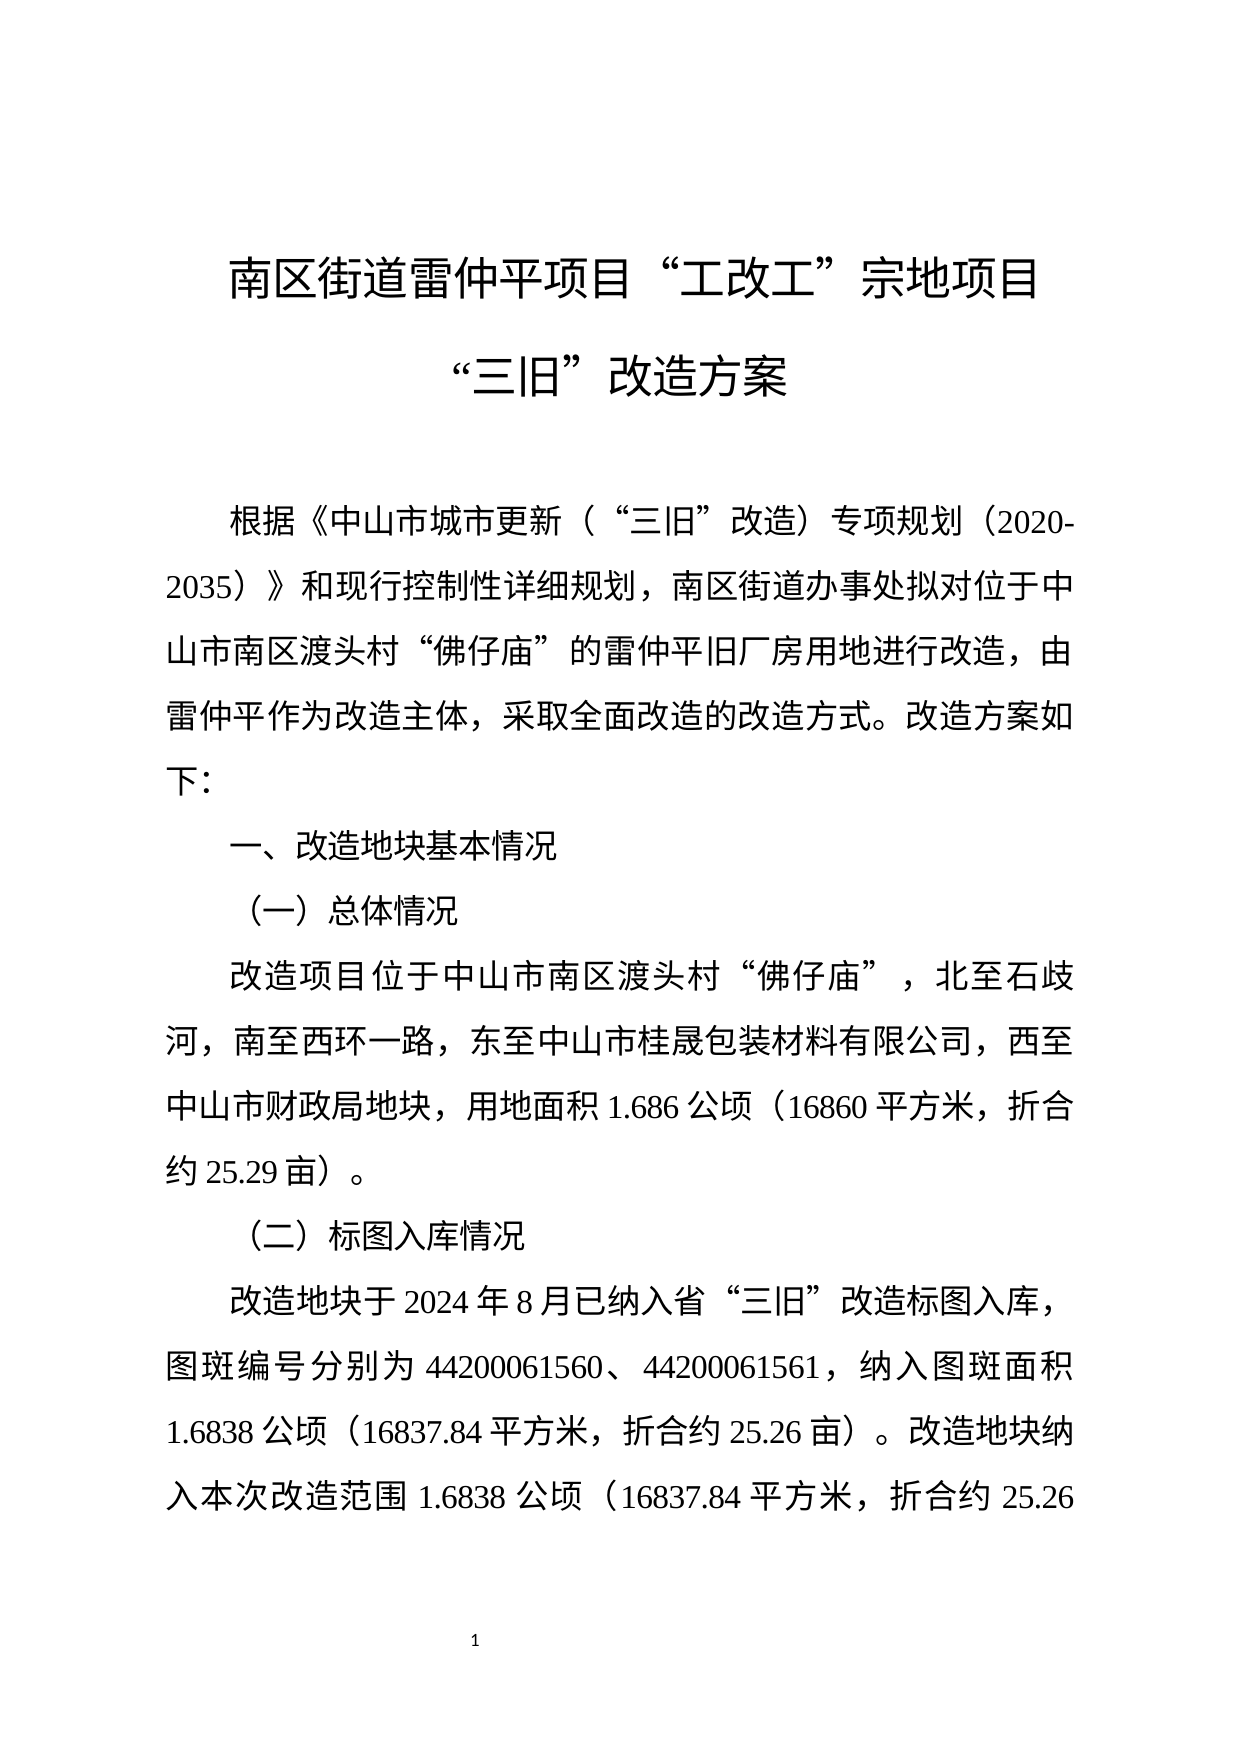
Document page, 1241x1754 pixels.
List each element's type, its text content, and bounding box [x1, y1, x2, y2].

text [165, 1267, 1075, 1527]
text （一）总体情况 [165, 877, 1075, 942]
text “三旧”改造方案 [165, 324, 1075, 422]
list 标图入库情况 [165, 1202, 1075, 1267]
text 一、改造地块基本情况 [165, 812, 1075, 877]
text 根据《中山市城市更新（“三旧”改造）专项规划（2020-2035）》和现行控制性详细规划，南区街道办事处拟对位于中山市南区渡头村“佛仔庙”的雷仲平旧厂房用地进行改造，由雷仲平作为改造主体，采取全面改造的改造方式。改造方案如下： [165, 487, 1075, 812]
text 改造项目位于中山市南区渡头村“佛仔庙”，北至石歧河，南至西环一路，东至中山市桂晟包装材料有限公司，西至中山市财政局地块，用地面积1.686公顷（16860平方米，折合约25.29亩）。 [165, 942, 1075, 1202]
text 南区街道雷仲平项目“工改工”宗地项目 [165, 227, 1075, 324]
